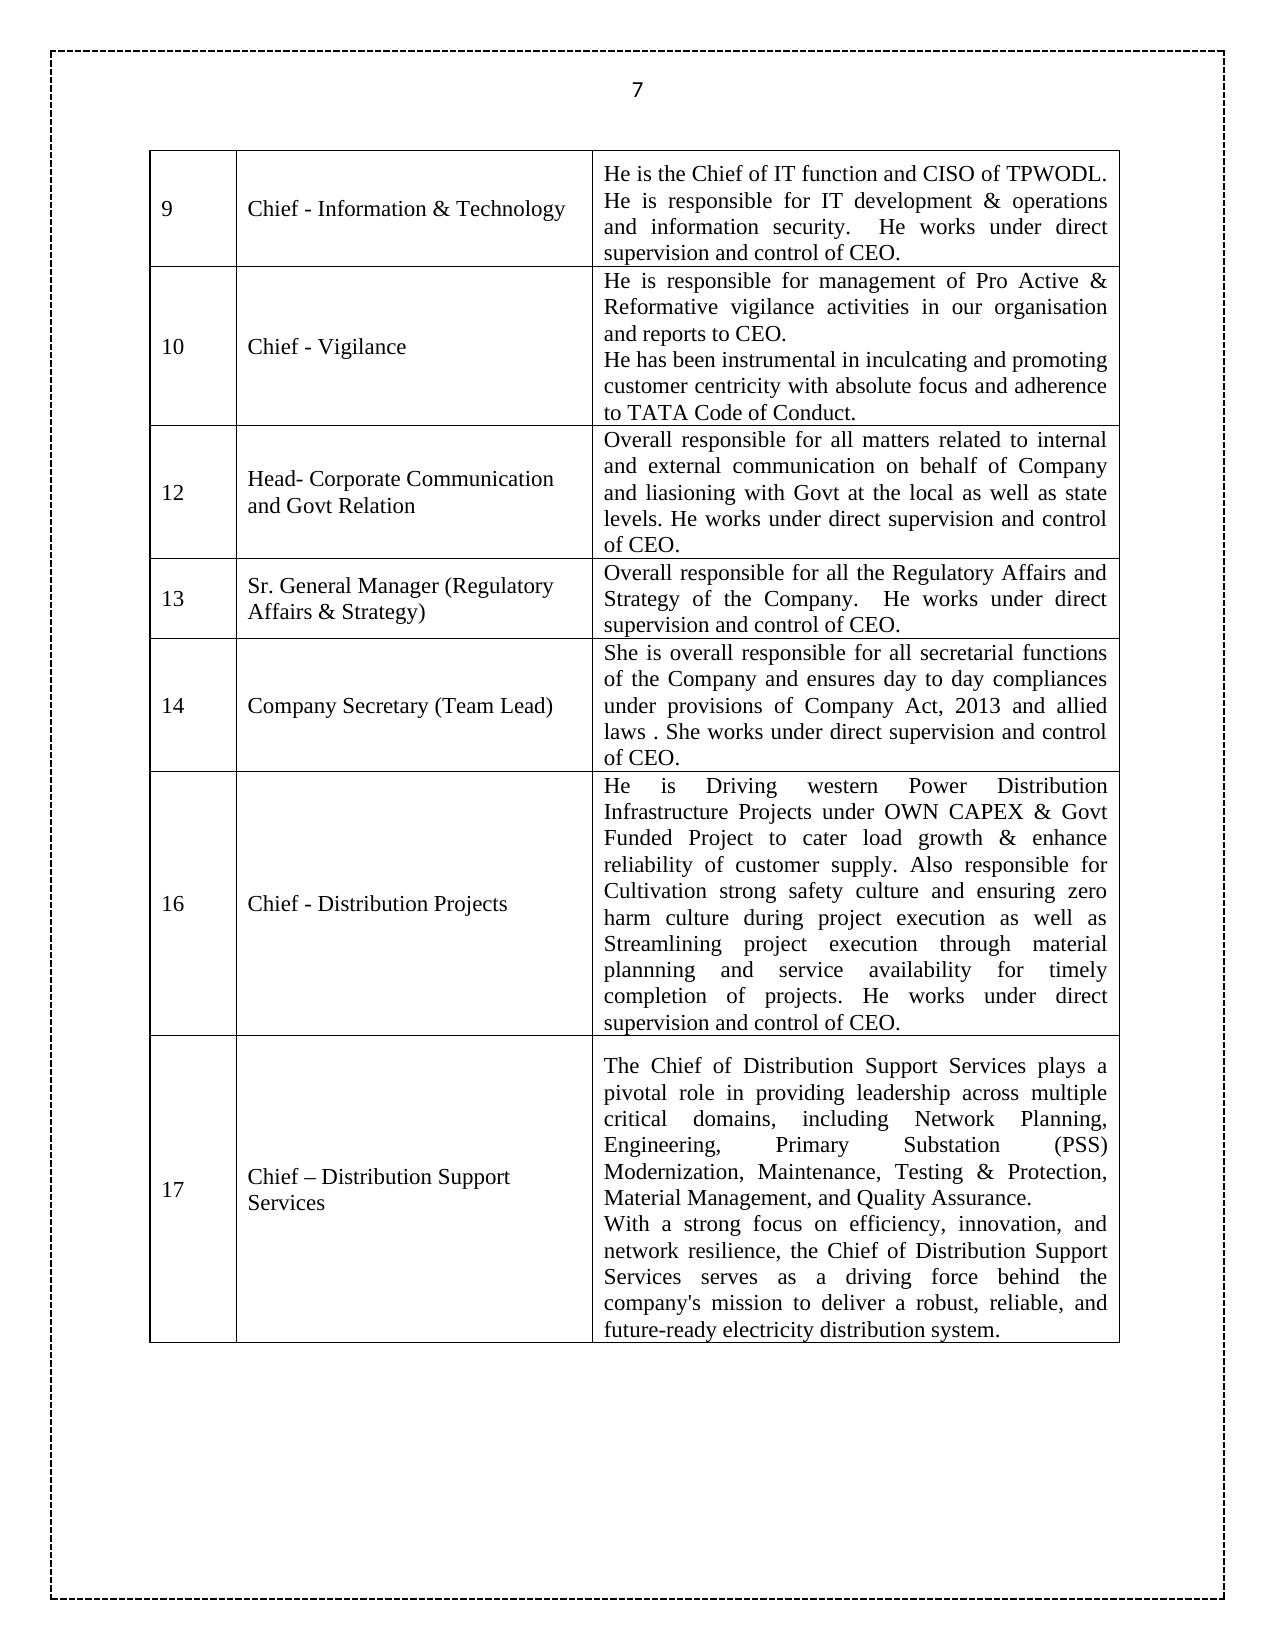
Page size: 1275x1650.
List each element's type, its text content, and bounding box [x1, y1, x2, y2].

table_cell He is responsible for management of Pro Active & Reformative vigilance activities in our organisation and reports to CEO. He has been instrumental in inculcating and promoting customer centricity with absolute focus and adherence to TATA Code of Conduct. [593, 267, 1119, 425]
table_cell 10 [151, 267, 236, 425]
table_cell Chief - Information & Technology [237, 151, 592, 266]
table_cell She is overall responsible for all secretarial functions of the Company and ensures day to day compliances under provisions of Company Act, 2013 and allied laws . She works under direct supervision and control of CEO. [593, 639, 1119, 771]
table_cell Overall responsible for all matters related to internal and external communication on behalf of Company and liasioning with Govt at the local as well as state levels. He works under direct supervision and control of CEO. [593, 426, 1119, 558]
table_cell 9 [151, 151, 236, 266]
table_cell 14 [151, 639, 236, 771]
table_cell Overall responsible for all the Regulatory Affairs and Strategy of the Company. He works under direct supervision and control of CEO. [593, 559, 1119, 638]
table_cell Chief - Distribution Projects [237, 772, 592, 1035]
table_cell 12 [151, 426, 236, 558]
table_cell He is Driving western Power Distribution Infrastructure Projects under OWN CAPEX & Govt Funded Project to cater load growth & enhance reliability of customer supply. Also responsible for Cultivation strong safety culture and ensuring zero harm culture during project execution as well as Streamlining project execution through material plannning and service availability for timely completion of projects. He works under direct supervision and control of CEO. [593, 772, 1119, 1035]
table_cell He is the Chief of IT function and CISO of TPWODL. He is responsible for IT development & operations and information security. He works under direct supervision and control of CEO. [593, 151, 1119, 266]
table_cell 16 [151, 772, 236, 1035]
table_cell The Chief of Distribution Support Services plays a pivotal role in providing leadership across multiple critical domains, including Network Planning, Engineering, Primary Substation (PSS) Modernization, Maintenance, Testing & Protection, Material Management, and Quality Assurance. With a strong focus on efficiency, innovation, and network resilience, the Chief of Distribution Support Services serves as a driving force behind the company's mission to deliver a robust, reliable, and future-ready electricity distribution system. [593, 1036, 1119, 1342]
table_cell Chief – Distribution Support Services [237, 1036, 592, 1342]
table_cell 17 [151, 1036, 236, 1342]
table_cell 13 [151, 559, 236, 638]
table_cell Company Secretary (Team Lead) [237, 639, 592, 771]
table_cell Head- Corporate Communication and Govt Relation [237, 426, 592, 558]
table_cell Sr. General Manager (Regulatory Affairs & Strategy) [237, 559, 592, 638]
table_cell Chief - Vigilance [237, 267, 592, 425]
